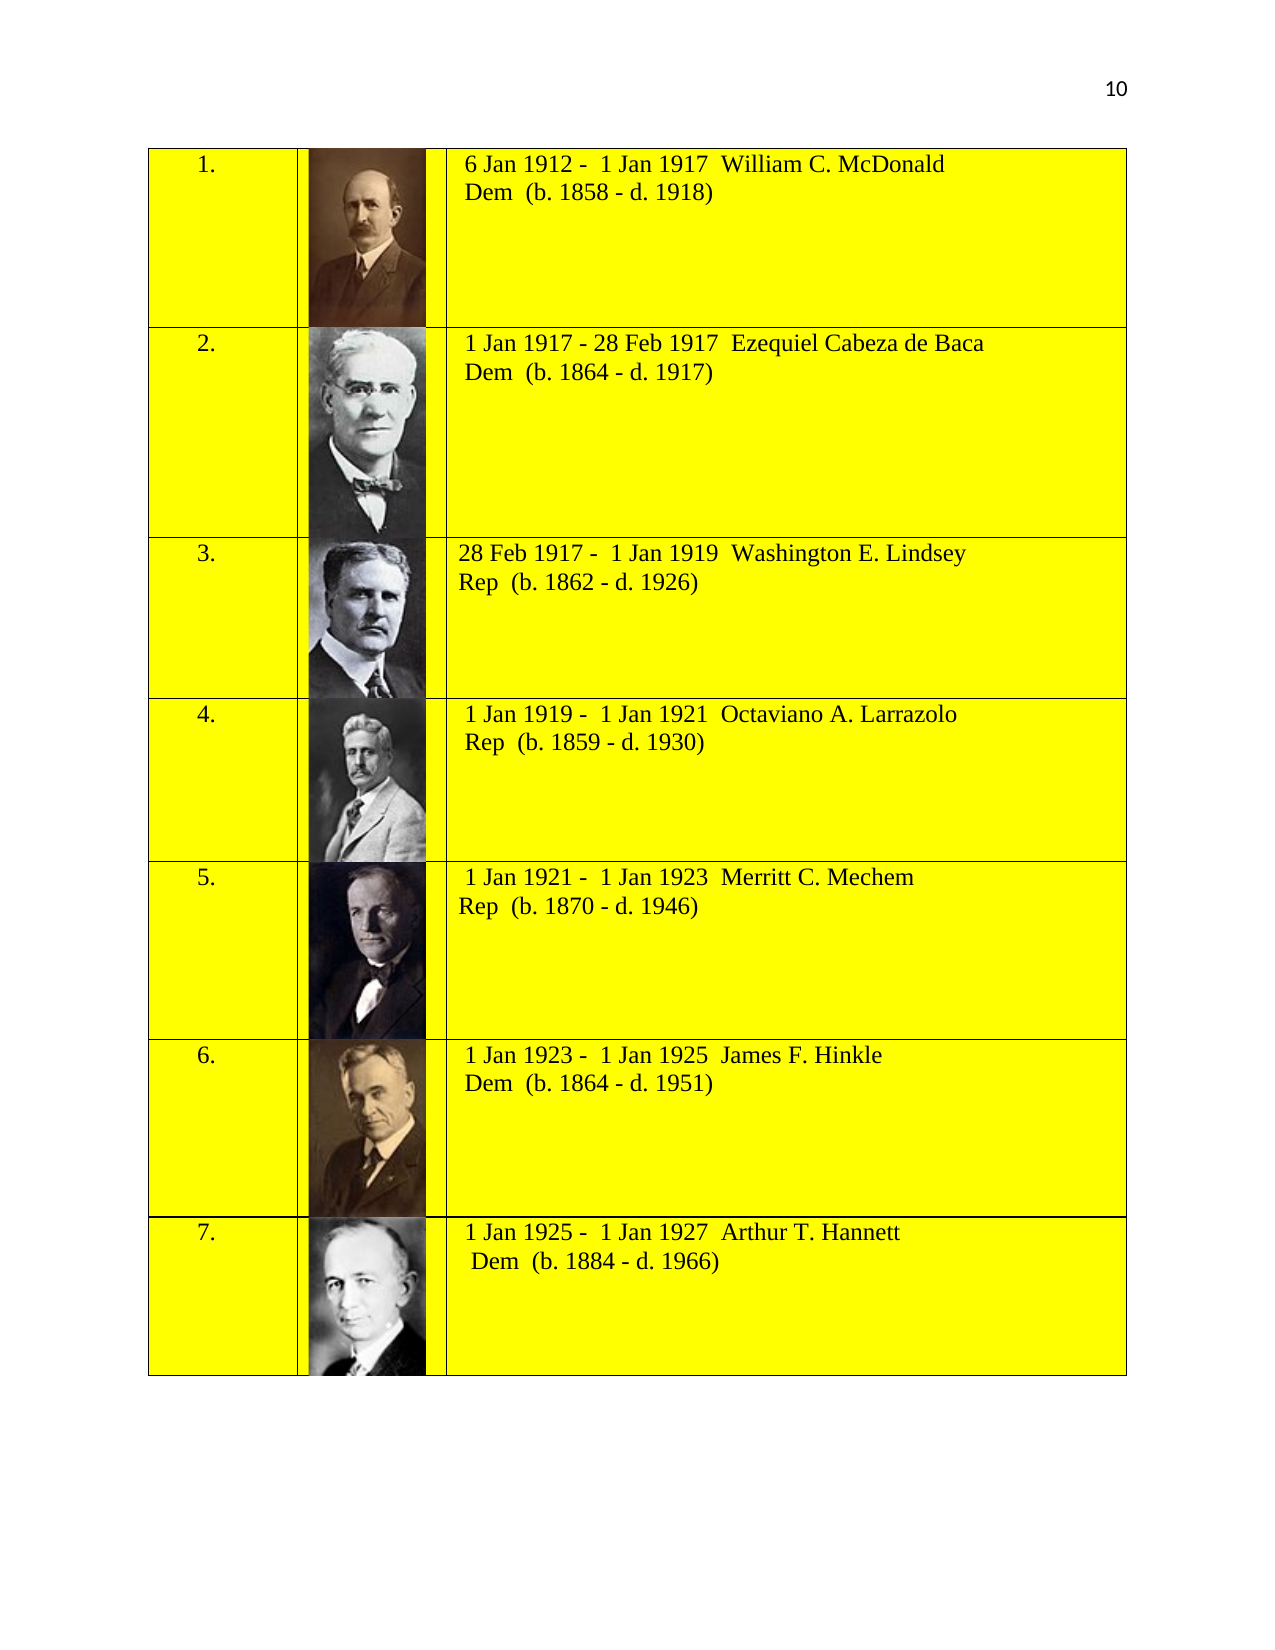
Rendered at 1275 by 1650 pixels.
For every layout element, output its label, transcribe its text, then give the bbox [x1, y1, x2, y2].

picture [308, 148, 426, 1376]
table_cell 1 Jan 1925 - 1 Jan 1927 Arthur T. Hannett Dem (b. 1884 - d. 1966) [447, 1218, 1126, 1375]
table_cell [298, 862, 308, 1039]
table_cell [298, 538, 308, 698]
table_cell [426, 1040, 446, 1216]
table_cell [149, 1040, 297, 1216]
table_cell [149, 149, 297, 327]
table_cell [426, 328, 446, 537]
table_cell [149, 699, 297, 861]
table_cell [298, 149, 308, 327]
table_cell 28 Feb 1917 - 1 Jan 1919 Washington E. Lindsey Rep (b. 1862 - d. 1926) [447, 538, 1126, 698]
table_cell [426, 1218, 446, 1375]
table_cell 6 Jan 1912 - 1 Jan 1917 William C. McDonald Dem (b. 1858 - d. 1918) [447, 149, 1126, 327]
table_cell [149, 1218, 297, 1375]
table_cell [298, 1218, 308, 1375]
table_cell 1 Jan 1919 - 1 Jan 1921 Octaviano A. Larrazolo Rep (b. 1859 - d. 1930) [447, 699, 1126, 861]
table_cell 1 Jan 1917 - 28 Feb 1917 Ezequiel Cabeza de Baca Dem (b. 1864 - d. 1917) [447, 328, 1126, 537]
table_cell [426, 862, 446, 1039]
table_cell [298, 699, 308, 861]
table_cell [149, 538, 297, 698]
table_cell 1 Jan 1923 - 1 Jan 1925 James F. Hinkle Dem (b. 1864 - d. 1951) [447, 1040, 1126, 1216]
table_cell [426, 699, 446, 861]
table_cell [298, 1040, 308, 1216]
table_cell [426, 149, 446, 327]
table_cell [298, 328, 308, 537]
table_cell 1 Jan 1921 - 1 Jan 1923 Merritt C. Mechem Rep (b. 1870 - d. 1946) [447, 862, 1126, 1039]
table_cell [149, 328, 297, 537]
table_cell [426, 538, 446, 698]
table_cell [149, 862, 297, 1039]
